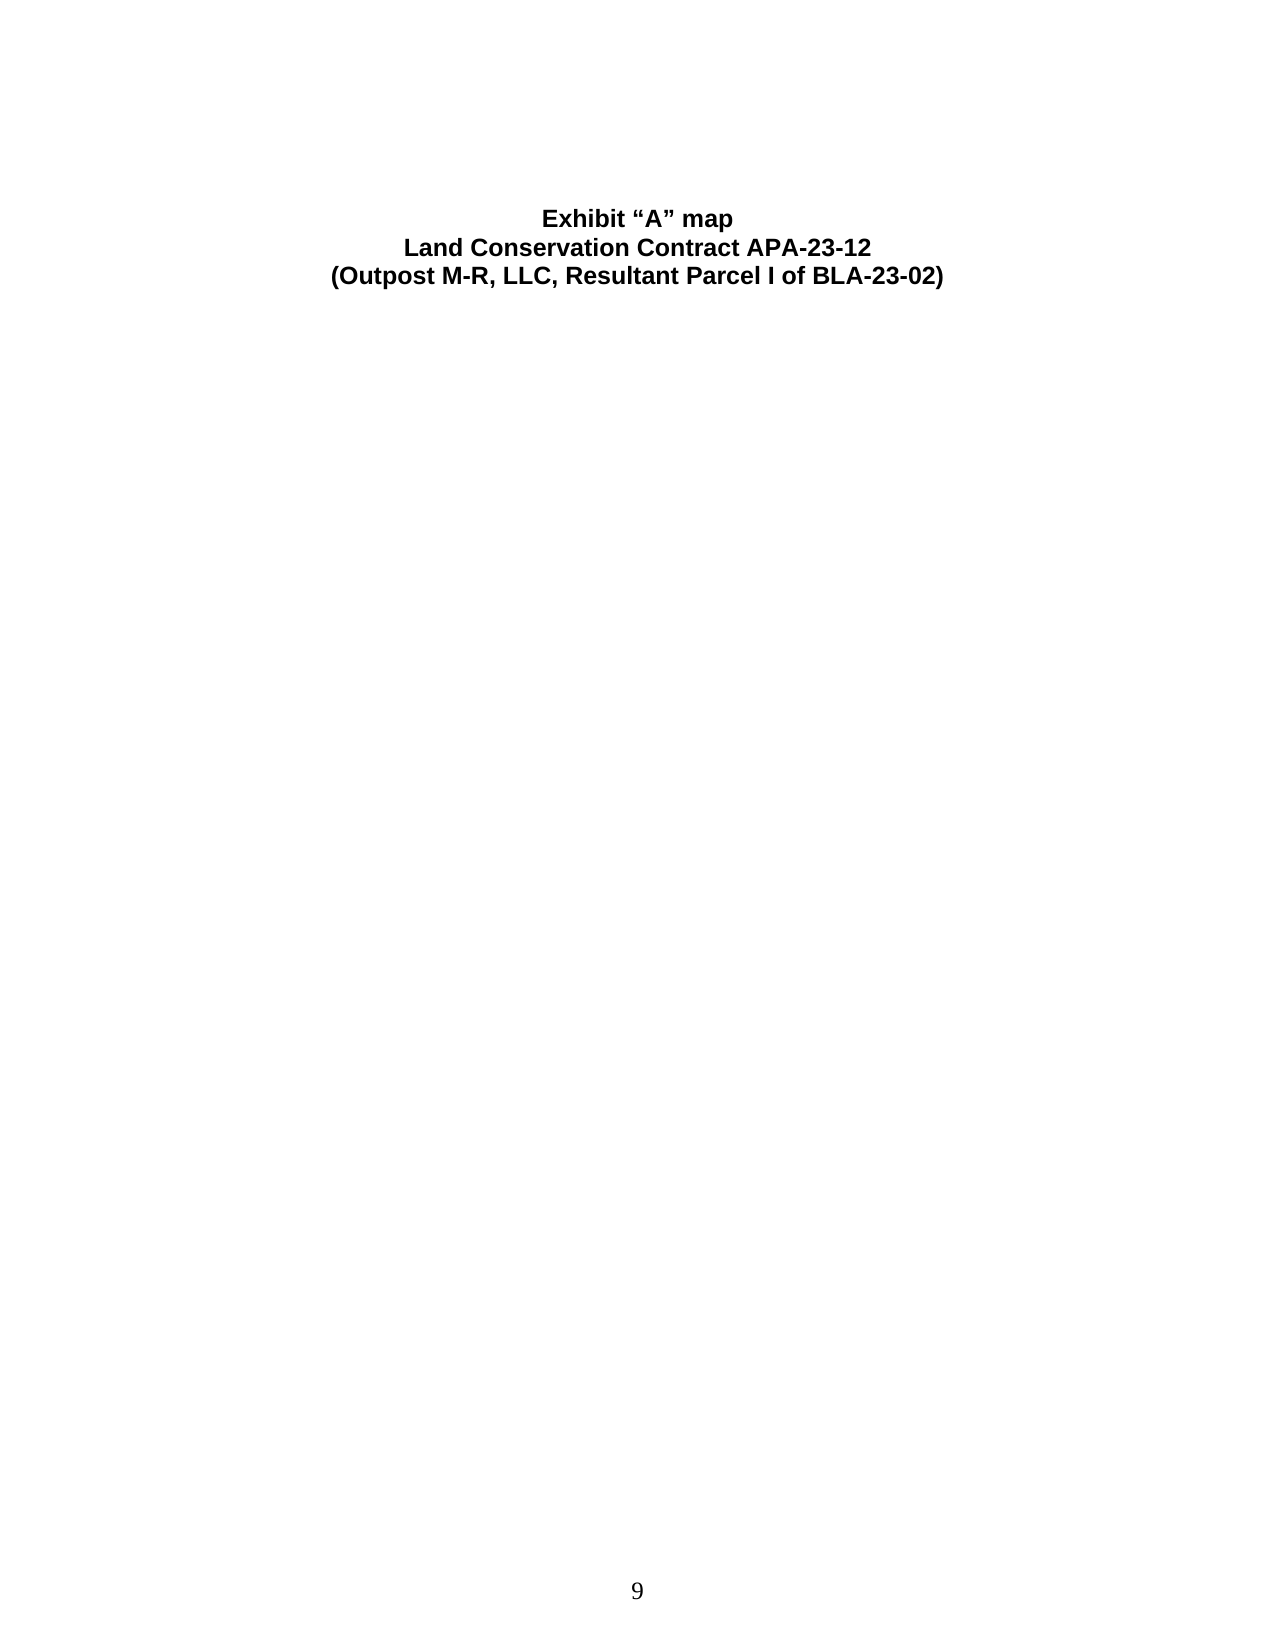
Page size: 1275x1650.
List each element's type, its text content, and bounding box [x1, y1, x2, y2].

text Exhibit “A” map [150, 204, 1125, 232]
text Land Conservation Contract APA-23-12 (Outpost M-R, LLC, Resultant Parcel I of BLA-23-02) [150, 232, 1125, 290]
